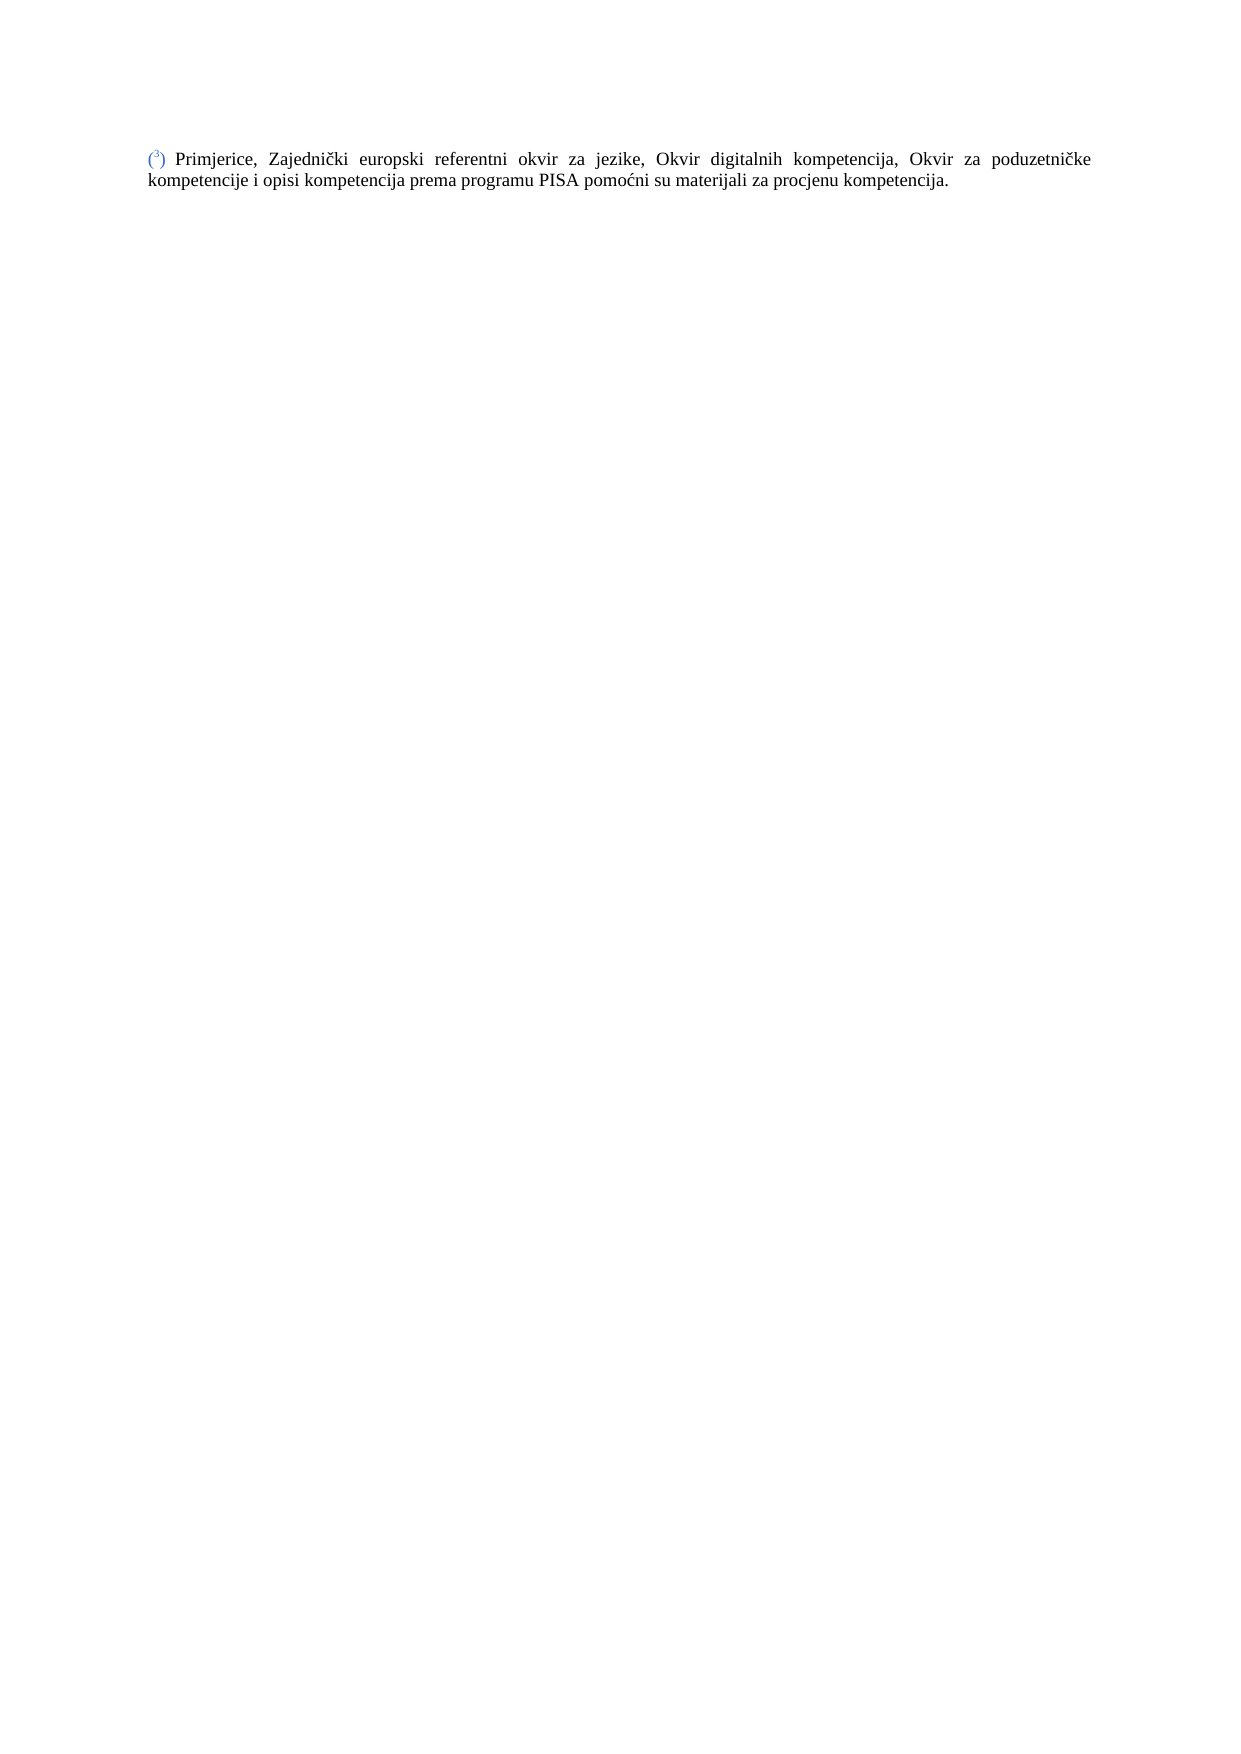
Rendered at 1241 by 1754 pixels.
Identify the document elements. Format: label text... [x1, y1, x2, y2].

text (3) Primjerice, Zajednički europski referentni okvir za jezike, Okvir digitalnih kompetencija, Okvir za poduzetničke kompetencije i opisi kompetencija prema programu PISA pomoćni su materijali za procjenu kompetencija. [148, 148, 1093, 191]
